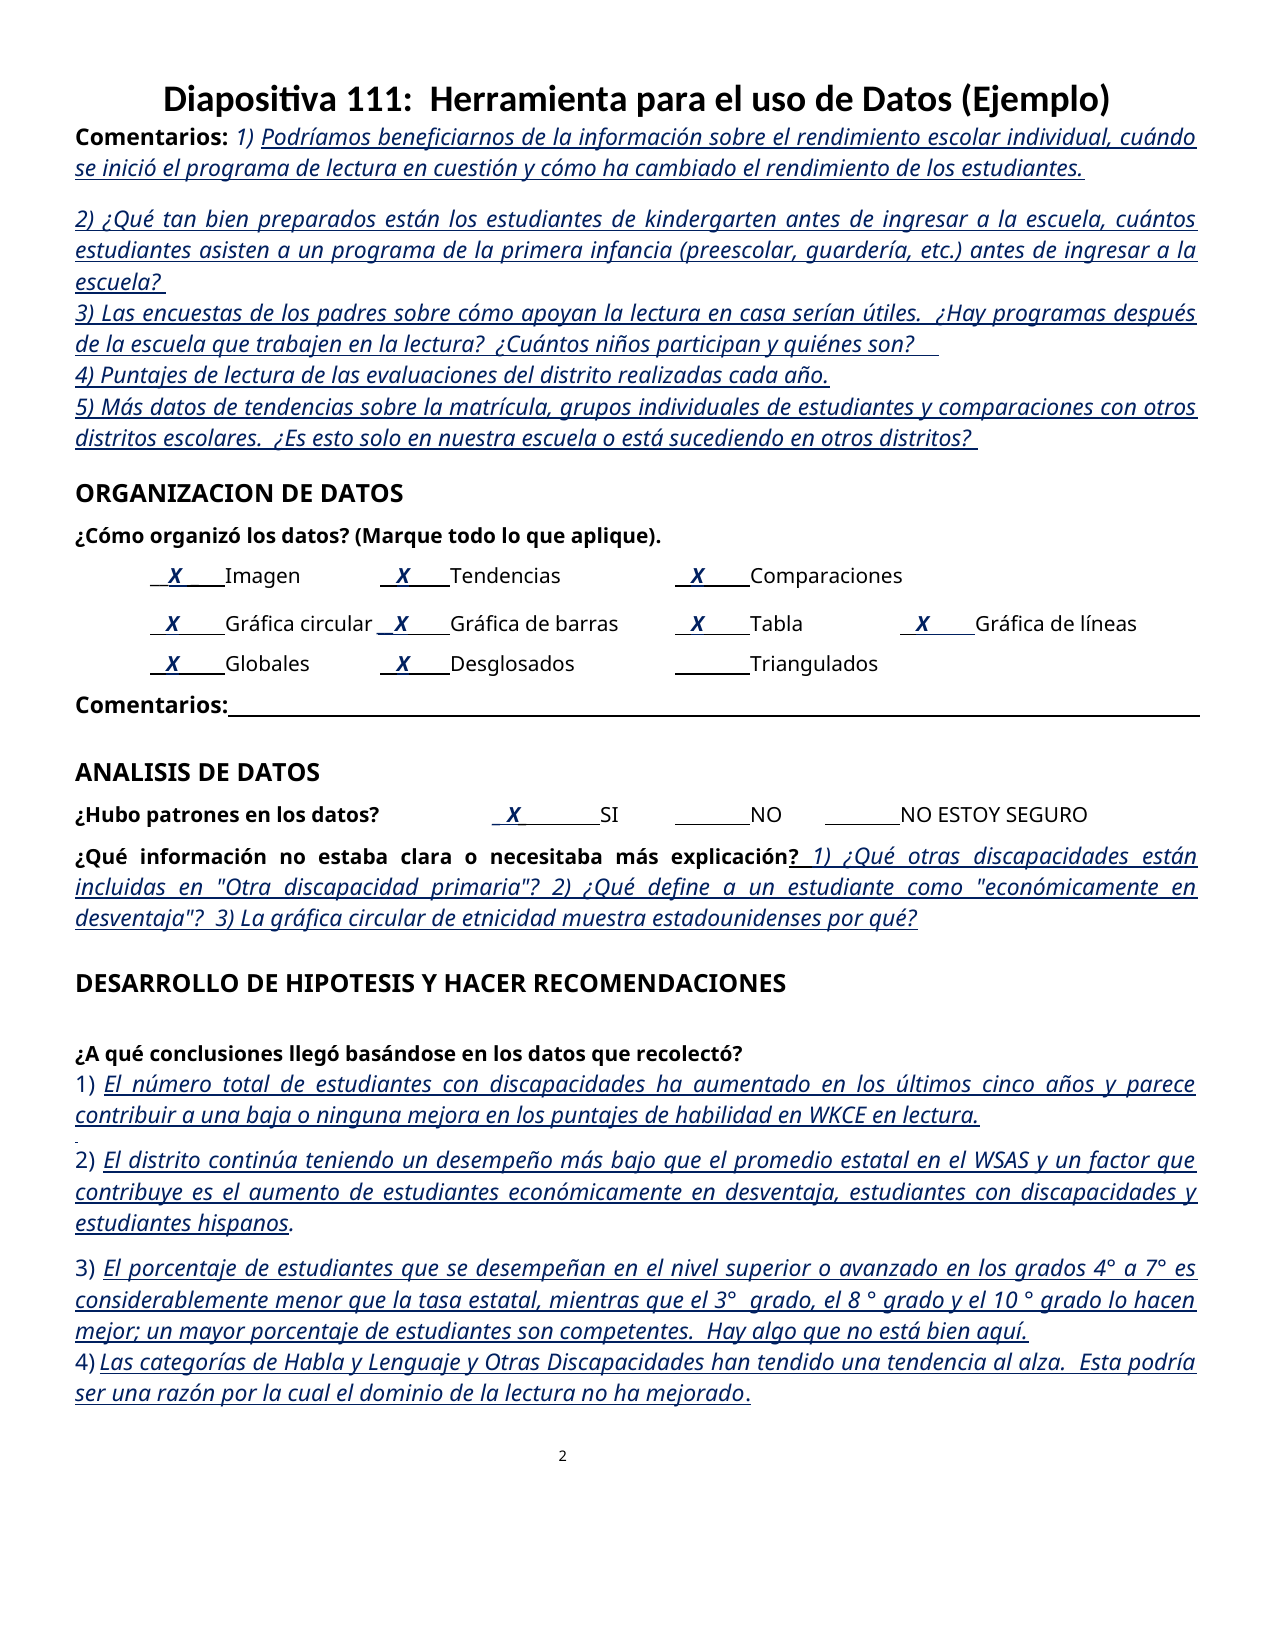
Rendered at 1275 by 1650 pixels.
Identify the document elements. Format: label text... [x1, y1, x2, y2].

text 4) Las categorías de Habla y Lenguaje y Otras Discapacidades han tendido una tendencia al alza. Esta podría ser una razón por la cual el dominio de la lectura no ha mejorado. [75, 1346, 1200, 1409]
text DESARROLLO DE HIPOTESIS Y HACER RECOMENDACIONES [75, 966, 1200, 999]
text __X _ Imagen X Tendencias X Comparaciones [75, 561, 1200, 589]
text 4) Puntajes de lectura de las evaluaciones del distrito realizadas cada año. [75, 359, 1200, 391]
text Comentarios: [75, 689, 1200, 720]
text 1) El número total de estudiantes con discapacidades ha aumentado en los últimos cinco años y parece contribuir a una baja o ninguna mejora en los puntajes de habilidad en WKCE en lectura. [75, 1068, 1200, 1130]
text 3) Las encuestas de los padres sobre cómo apoyan la lectura en casa serían útiles. ¿Hay programas después de la escuela que trabajen en la lectura? ¿Cuántos niños participan y quiénes son? [75, 297, 1200, 359]
text ¿Hubo patrones en los datos? _ X_ SI NO NO ESTOY SEGURO [75, 800, 1200, 828]
text ¿Cómo organizó los datos? (Marque todo lo que aplique). [75, 521, 1200, 550]
text 3) El porcentaje de estudiantes que se desempeñan en el nivel superior o avanzado en los grados 4° a 7° es considerablemente menor que la tasa estatal, mientras que el 3° grado, el 8 ° grado y el 10 ° grado lo hacen mejor; un mayor porcentaje de estudiantes son competentes. Hay algo que no está bien aquí. [75, 1252, 1200, 1346]
text 5) Más datos de tendencias sobre la matrícula, grupos individuales de estudiantes y comparaciones con otros distritos escolares. ¿Es esto solo en nuestra escuela o está sucediendo en otros distritos? [75, 391, 1200, 453]
text ¿Qué información no estaba clara o necesitaba más explicación? 1) ¿Qué otras discapacidades están incluidas en "Otra discapacidad primaria"? 2) ¿Qué define a un estudiante como "económicamente en desventaja"? 3) La gráfica circular de etnicidad muestra estadounidenses por qué? [75, 839, 1200, 933]
text 2) ¿Qué tan bien preparados están los estudiantes de kindergarten antes de ingresar a la escuela, cuántos estudiantes asisten a un programa de la primera infancia (preescolar, guardería, etc.) antes de ingresar a la escuela? [75, 203, 1200, 297]
text X Gráfica circular __X Gráfica de barras X Tabla X Gráfica de líneas [75, 609, 1200, 638]
text ANALISIS DE DATOS [75, 754, 1200, 788]
text ORGANIZACION DE DATOS [75, 476, 1200, 510]
text 2) El distrito continúa teniendo un desempeño más bajo que el promedio estatal en el WSAS y un factor que contribuye es el aumento de estudiantes económicamente en desventaja, estudiantes con discapacidades y estudiantes hispanos. [75, 1144, 1200, 1238]
text ¿A qué conclusiones llegó basándose en los datos que recolectó? [75, 1039, 1200, 1068]
text Comentarios: 1) Podríamos beneficiarnos de la información sobre el rendimiento escolar individual, cuándo se inició el programa de lectura en cuestión y cómo ha cambiado el rendimiento de los estudiantes. [75, 121, 1200, 183]
text X Globales X Desglosados Triangulados [75, 649, 1200, 678]
